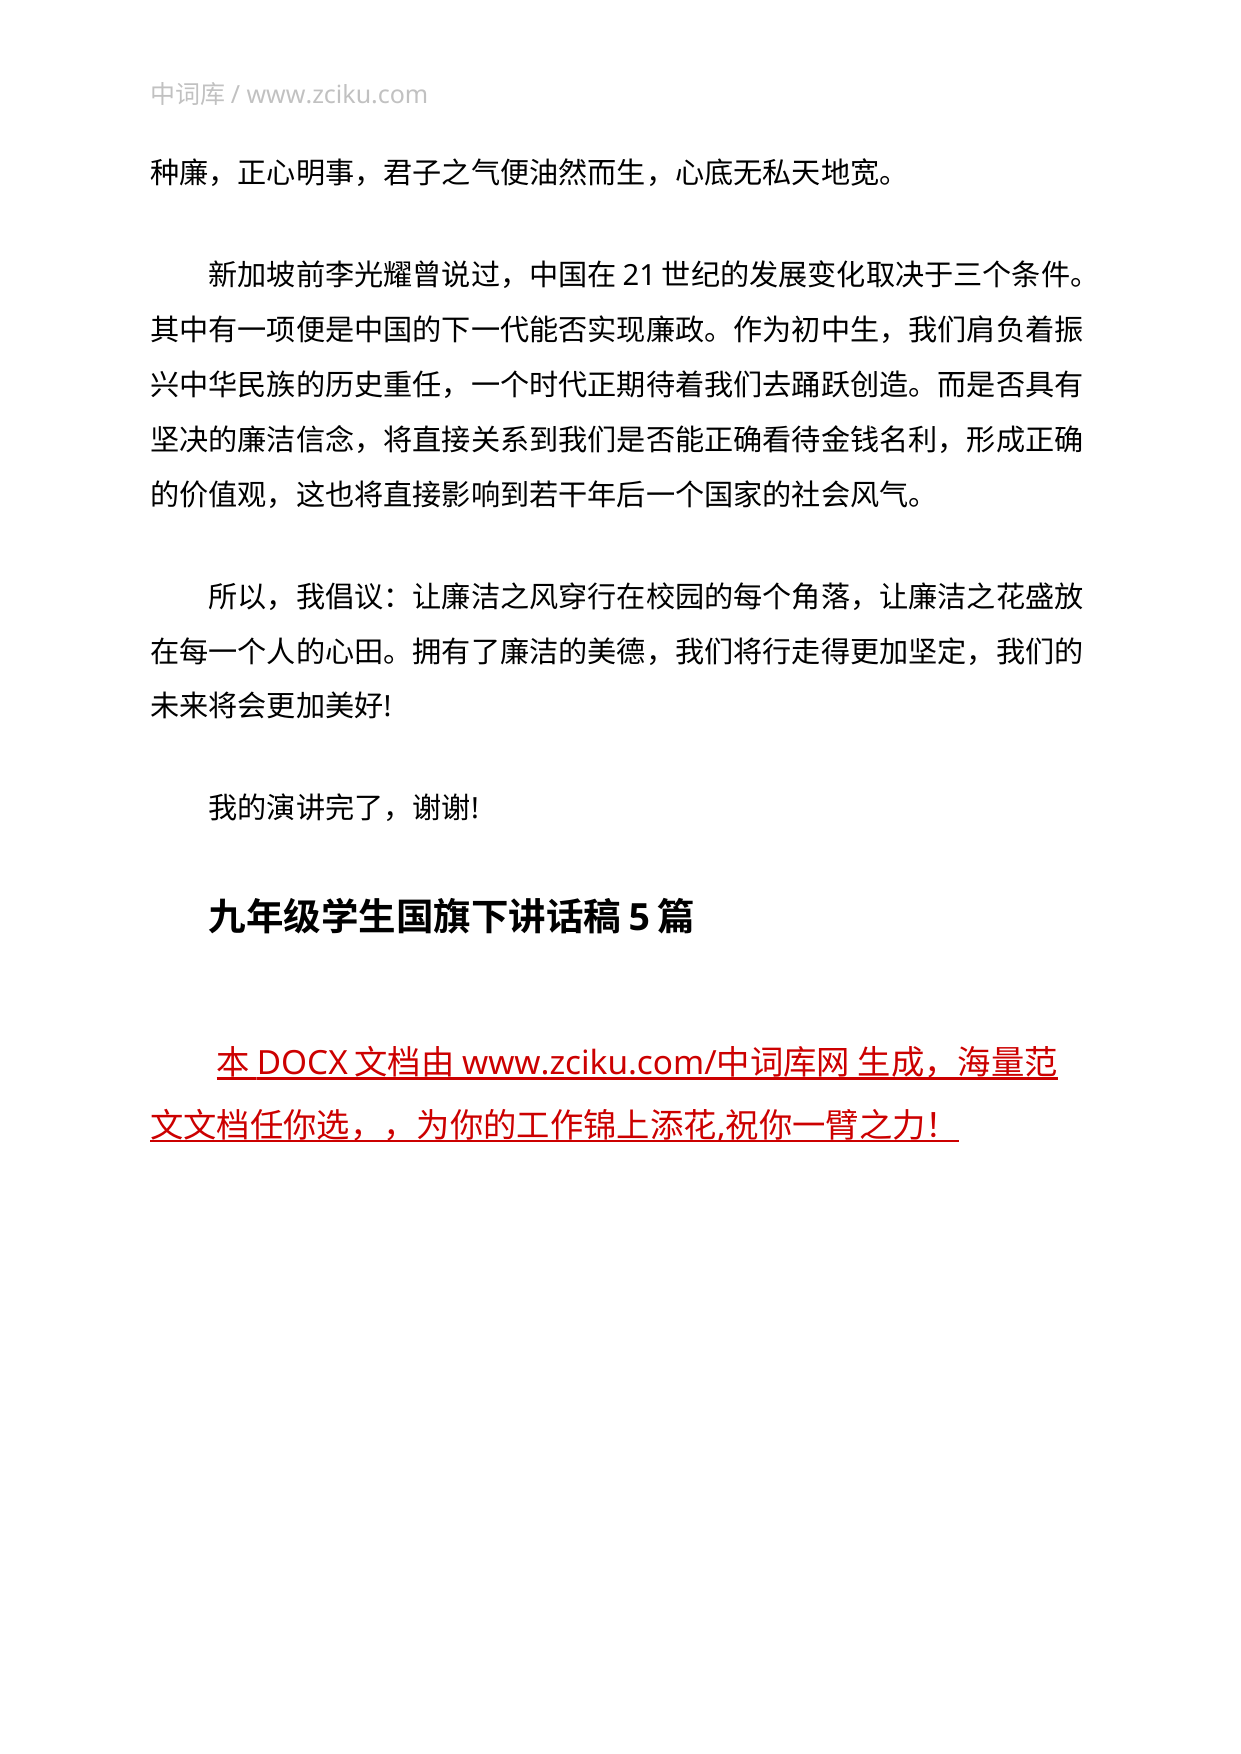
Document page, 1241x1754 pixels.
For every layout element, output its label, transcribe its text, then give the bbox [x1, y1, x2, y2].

text 我的演讲完了，谢谢! [150, 785, 1090, 827]
text 九年级学生国旗下讲话稿5篇 [150, 887, 1090, 941]
text 本DOCX文档由 www.zciku.com/中词库网 生成，海量范文文档任你选，，为你的工作锦上添花,祝你一臂之力！ [150, 1036, 1090, 1147]
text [150, 150, 1090, 192]
text 所以，我倡议：让廉洁之风穿行在校园的每个角落，让廉洁之花盛放在每一个人的心田。拥有了廉洁的美德，我们将行走得更加坚定，我们的未来将会更加美好! [150, 573, 1090, 725]
text 新加坡前李光耀曾说过，中国在21世纪的发展变化取决于三个条件。其中有一项便是中国的下一代能否实现廉政。作为初中生，我们肩负着振兴中华民族的历史重任，一个时代正期待着我们去踊跃创造。而是否具有坚决的廉洁信念，将直接关系到我们是否能正确看待金钱名利，形成正确的价值观，这也将直接影响到若干年后一个国家的社会风气。 [150, 252, 1090, 514]
